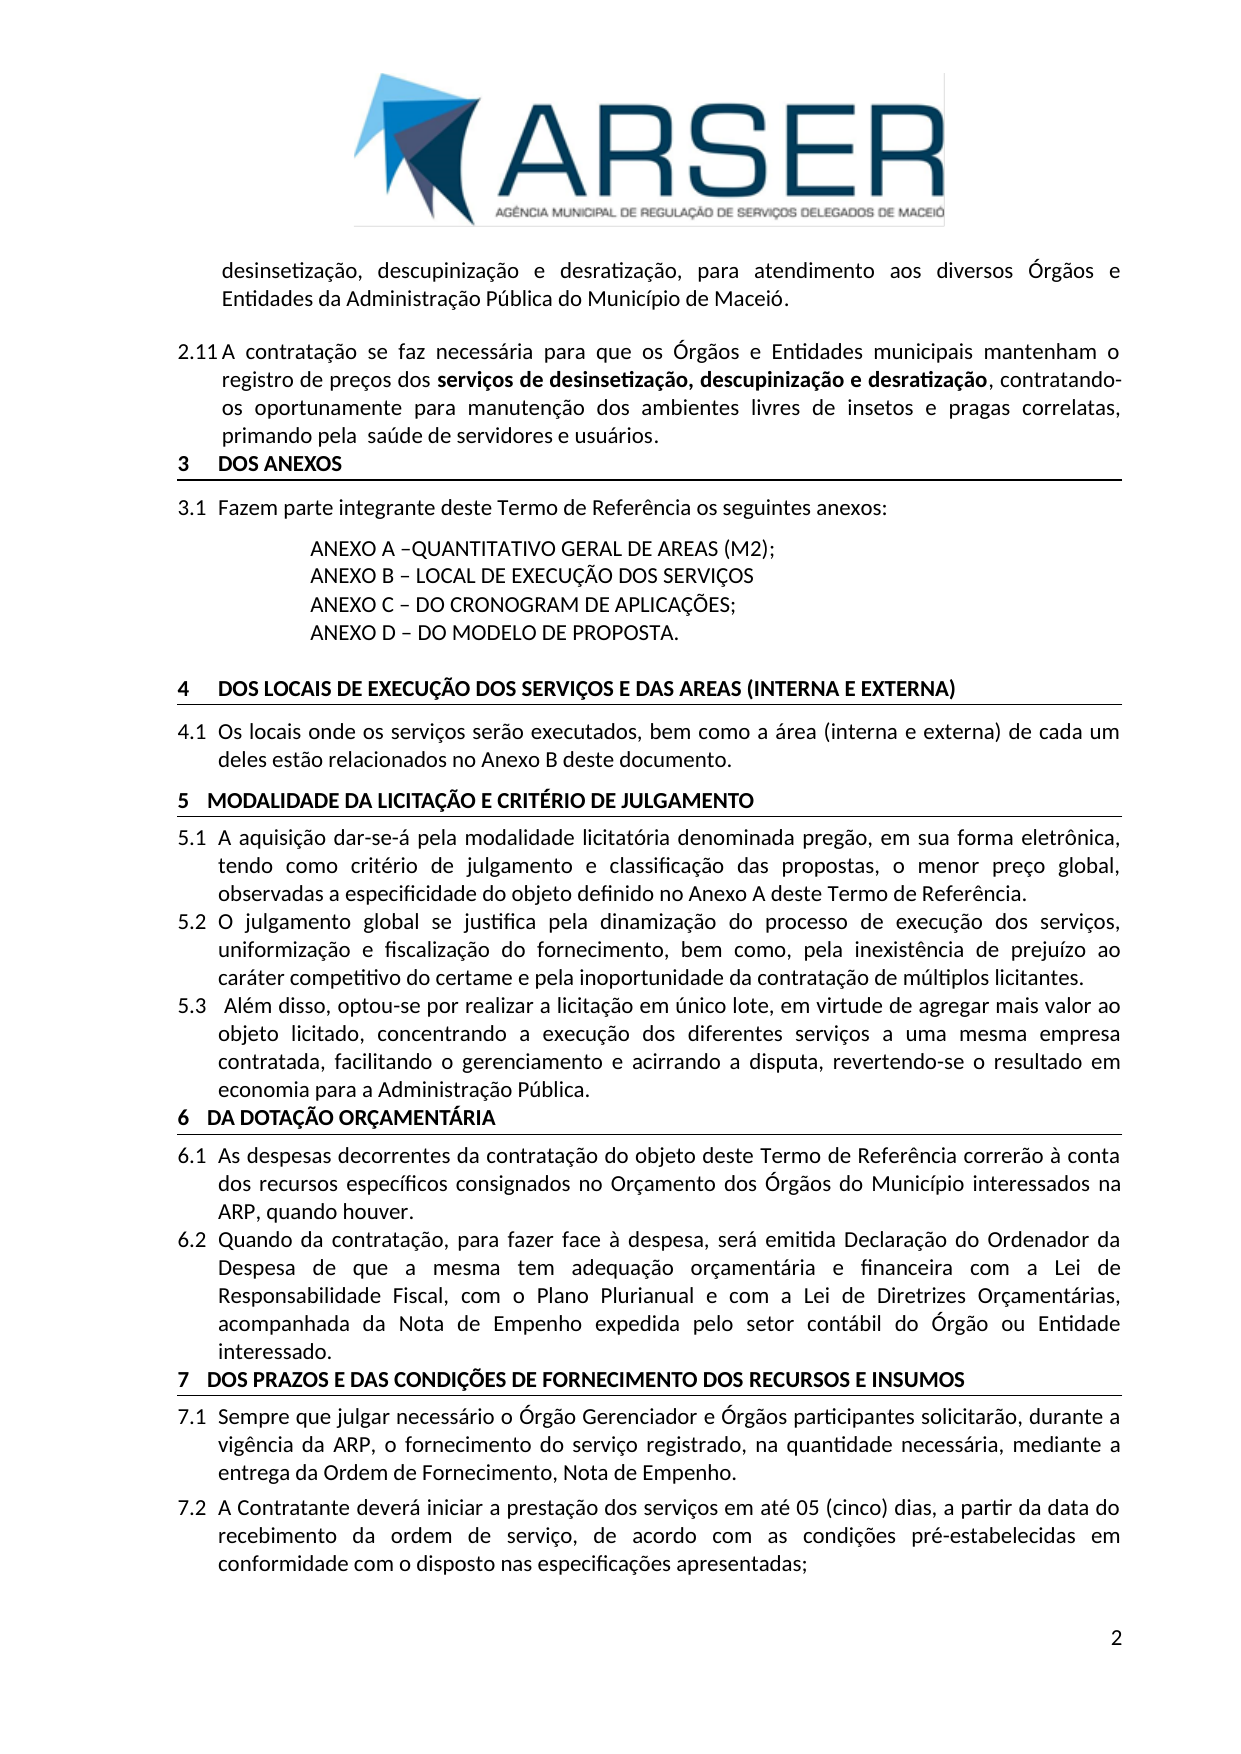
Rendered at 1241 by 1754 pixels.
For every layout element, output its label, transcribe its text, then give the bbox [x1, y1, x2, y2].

list As despesas decorrentes da contratação do objeto deste Termo de Referência correrão à conta dos recursos específicos consignados no Orçamento dos Órgãos do Município interessados na ARP, quando houver. [177, 1141, 1122, 1225]
list ANEXO D – DO MODELO DE PROPOSTA. [310, 618, 1122, 646]
list Além disso, optou-se por realizar a licitação em único lote, em virtude de agregar mais valor ao objeto licitado, concentrando a execução dos diferentes serviços a uma mesma empresa contratada, facilitando o gerenciamento e acirrando a disputa, revertendo-se o resultado em economia para a Administração Pública. [177, 991, 1122, 1103]
list A aquisição dar-se-á pela modalidade licitatória denominada pregão, em sua forma eletrônica, tendo como critério de julgamento e classificação das propostas, o menor preço global, observadas a especificidade do objeto definido no Anexo A deste Termo de Referência. [177, 823, 1122, 907]
picture [353, 73, 946, 228]
list Quando da contratação, para fazer face à despesa, será emitida Declaração do Ordenador da Despesa de que a mesma tem adequação orçamentária e financeira com a Lei de Responsabilidade Fiscal, com o Plano Plurianual e com a Lei de Diretrizes Orçamentárias, acompanhada da Nota de Empenho expedida pelo setor contábil do Órgão ou Entidade interessado. [177, 1225, 1122, 1365]
list DA DOTAÇÃO ORÇAMENTÁRIA [177, 1103, 1122, 1134]
list A contratação se faz necessária para que os Órgãos e Entidades municipais mantenham o registro de preços dos serviços de desinsetização, descupinização e desratização, contratando-os oportunamente para manutenção dos ambientes livres de insetos e pragas correlatas, primando pela saúde de servidores e usuários. [177, 337, 1122, 449]
list O julgamento global se justifica pela dinamização do processo de execução dos serviços, uniformização e fiscalização do fornecimento, bem como, pela inexistência de prejuízo ao caráter competitivo do certame e pela inoportunidade da contratação de múltiplos licitantes. [177, 907, 1122, 991]
list A Contratante deverá iniciar a prestação dos serviços em até 05 (cinco) dias, a partir da data do recebimento da ordem de serviço, de acordo com as condições pré-estabelecidas em conformidade com o disposto nas especificações apresentadas; [177, 1493, 1122, 1577]
list DOS PRAZOS E DAS CONDIÇÕES DE FORNECIMENTO DOS RECURSOS E INSUMOS [177, 1365, 1122, 1395]
list DOS LOCAIS DE EXECUÇÃO DOS SERVIÇOS E DAS AREAS (INTERNA E EXTERNA) [177, 674, 1122, 704]
list ANEXO B – LOCAL DE EXECUÇÃO DOS SERVIÇOS [310, 562, 1122, 590]
list MODALIDADE DA LICITAÇÃO E CRITÉRIO DE JULGAMENTO [177, 786, 1122, 816]
list ANEXO C – DO CRONOGRAM DE APLICAÇÕES; [310, 590, 1122, 618]
list DOS ANEXOS [177, 449, 1122, 479]
list ANEXO A –QUANTITATIVO GERAL DE AREAS (M2); [310, 534, 1122, 562]
list Sempre que julgar necessário o Órgão Gerenciador e Órgãos participantes solicitarão, durante a vigência da ARP, o fornecimento do serviço registrado, na quantidade necessária, mediante a entrega da Ordem de Fornecimento, Nota de Empenho. [177, 1402, 1122, 1487]
list Os locais onde os serviços serão executados, bem como a área (interna e externa) de cada um deles estão relacionados no Anexo B deste documento. [177, 717, 1122, 773]
list Fazem parte integrante deste Termo de Referência os seguintes anexos: [177, 493, 1122, 521]
